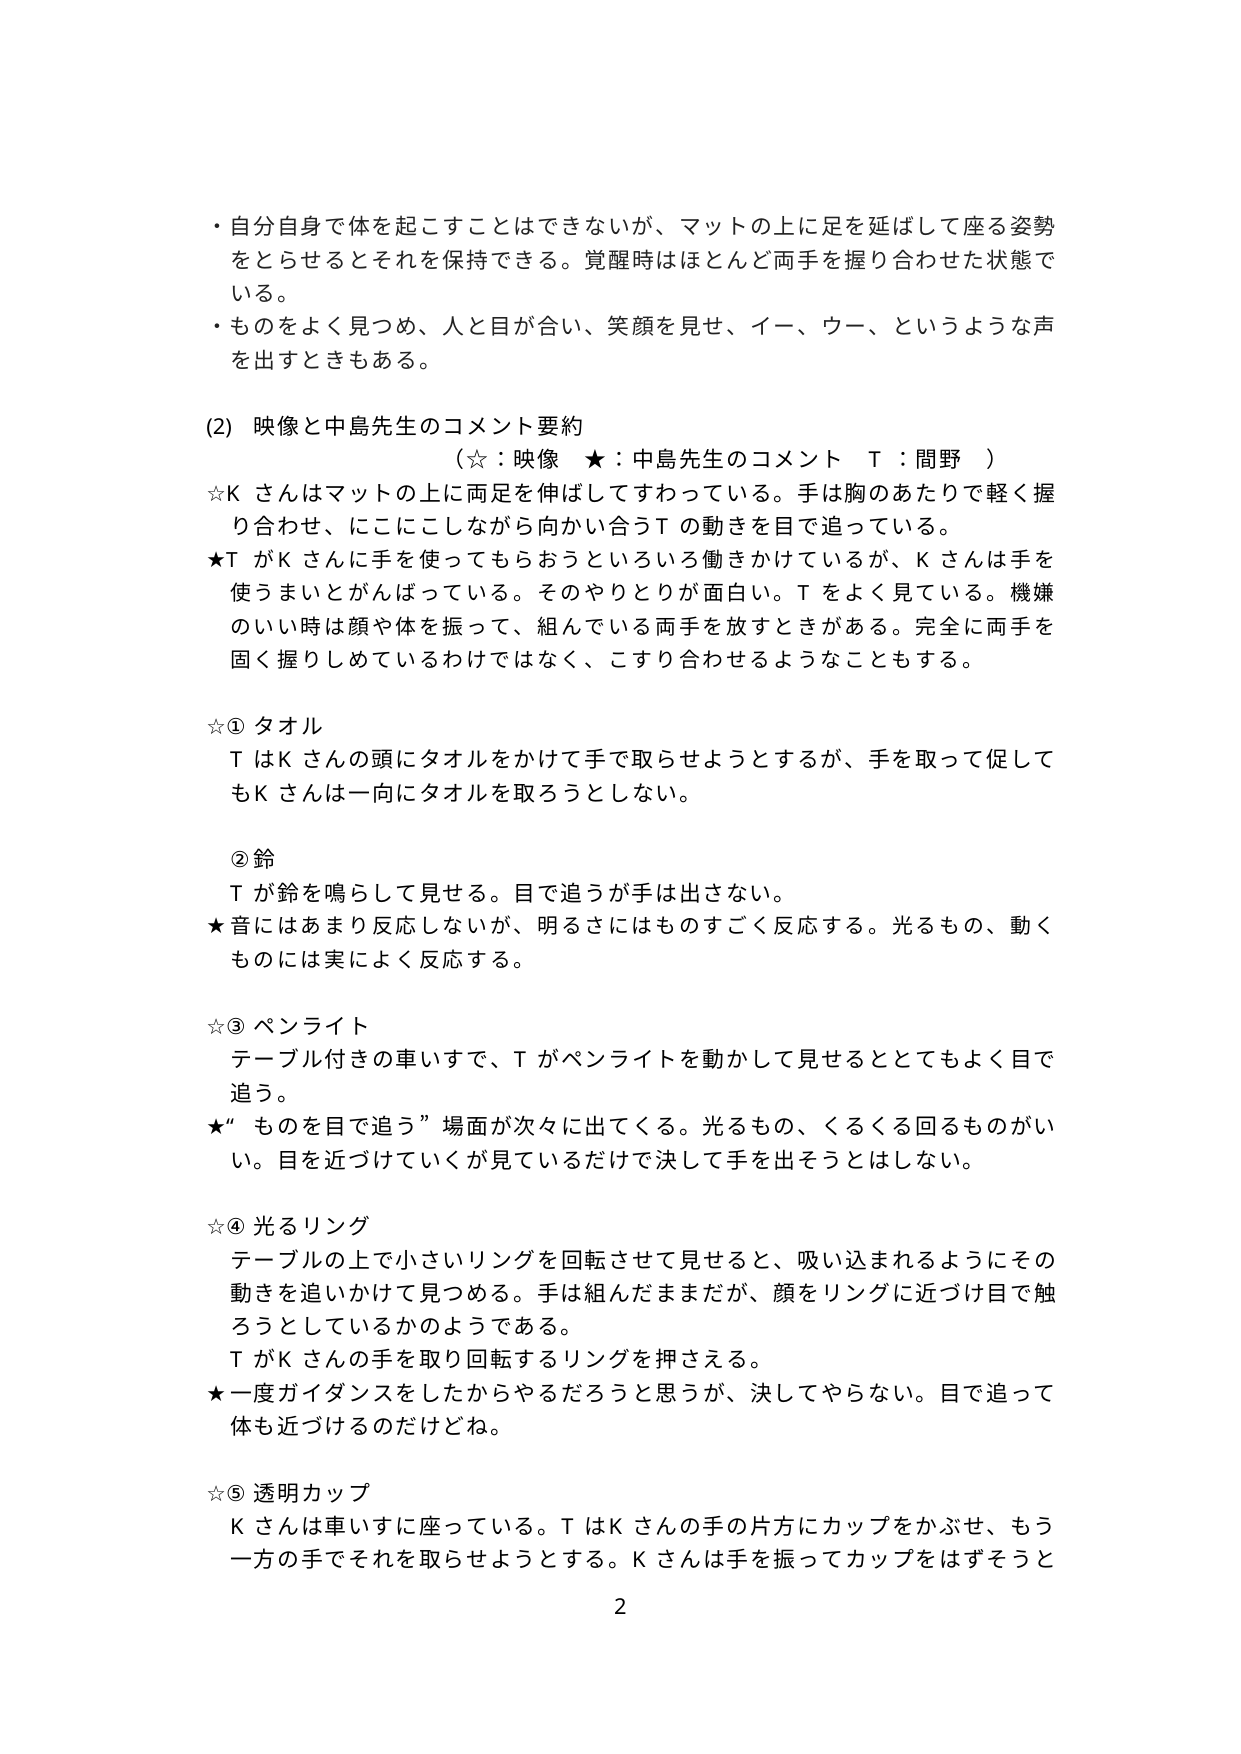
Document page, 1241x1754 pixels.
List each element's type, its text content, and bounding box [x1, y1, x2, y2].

text ☆③ペンライト [183, 1008, 1057, 1042]
text ★TがKさんに手を使ってもらおうといろいろ働きかけているが、Kさんは手を使うまいとがんばっている。そのやりとりが面白い。Tをよく見ている。機嫌のいい時は顔や体を振って、組んでいる両手を放すときがある。完全に両手を固く握りしめているわけではなく、こすり合わせるようなこともする。 [203, 542, 1057, 675]
text （☆：映像 ★：中島先生のコメント T：間野 ） [183, 442, 1057, 475]
text (2)映像と中島先生のコメント要約 [183, 408, 1057, 442]
text テーブル付きの車いすで、Tがペンライトを動かして見せるととてもよく目で追う。 [224, 1042, 1057, 1108]
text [224, 1508, 1057, 1575]
text ★音にはあまり反応しないが、明るさにはものすごく反応する。光るもの、動くものには実によく反応する。 [203, 908, 1057, 975]
text ・自分自身で体を起こすことはできないが、マットの上に足を延ばして座る姿勢をとらせるとそれを保持できる。覚醒時はほとんど両手を握り合わせた状態でいる。 [203, 208, 1057, 308]
text TはKさんの頭にタオルをかけて手で取らせようとするが、手を取って促してもKさんは一向にタオルを取ろうとしない。 [224, 742, 1057, 808]
text ・ものをよく見つめ、人と目が合い、笑顔を見せ、イー、ウー、というような声を出すときもある。 [203, 308, 1057, 375]
text ②鈴 [183, 842, 1057, 875]
text ★“ものを目で追う”場面が次々に出てくる。光るもの、くるくる回るものがいい。目を近づけていくが見ているだけで決して手を出そうとはしない。 [203, 1108, 1057, 1175]
text Tが鈴を鳴らして見せる。目で追うが手は出さない。 [183, 875, 1057, 908]
text ☆④光るリング [183, 1208, 1057, 1242]
text ☆Kさんはマットの上に両足を伸ばしてすわっている。手は胸のあたりで軽く握り合わせ、にこにこしながら向かい合うTの動きを目で追っている。 [203, 475, 1057, 542]
text TがKさんの手を取り回転するリングを押さえる。 [183, 1342, 1057, 1375]
text ★一度ガイダンスをしたからやるだろうと思うが、決してやらない。目で追って体も近づけるのだけどね。 [203, 1375, 1057, 1442]
text ☆①タオル [183, 708, 1057, 742]
text ☆⑤透明カップ [183, 1475, 1057, 1508]
text テーブルの上で小さいリングを回転させて見せると、吸い込まれるようにその動きを追いかけて見つめる。手は組んだままだが、顔をリングに近づけ目で触ろうとしているかのようである。 [224, 1242, 1057, 1342]
